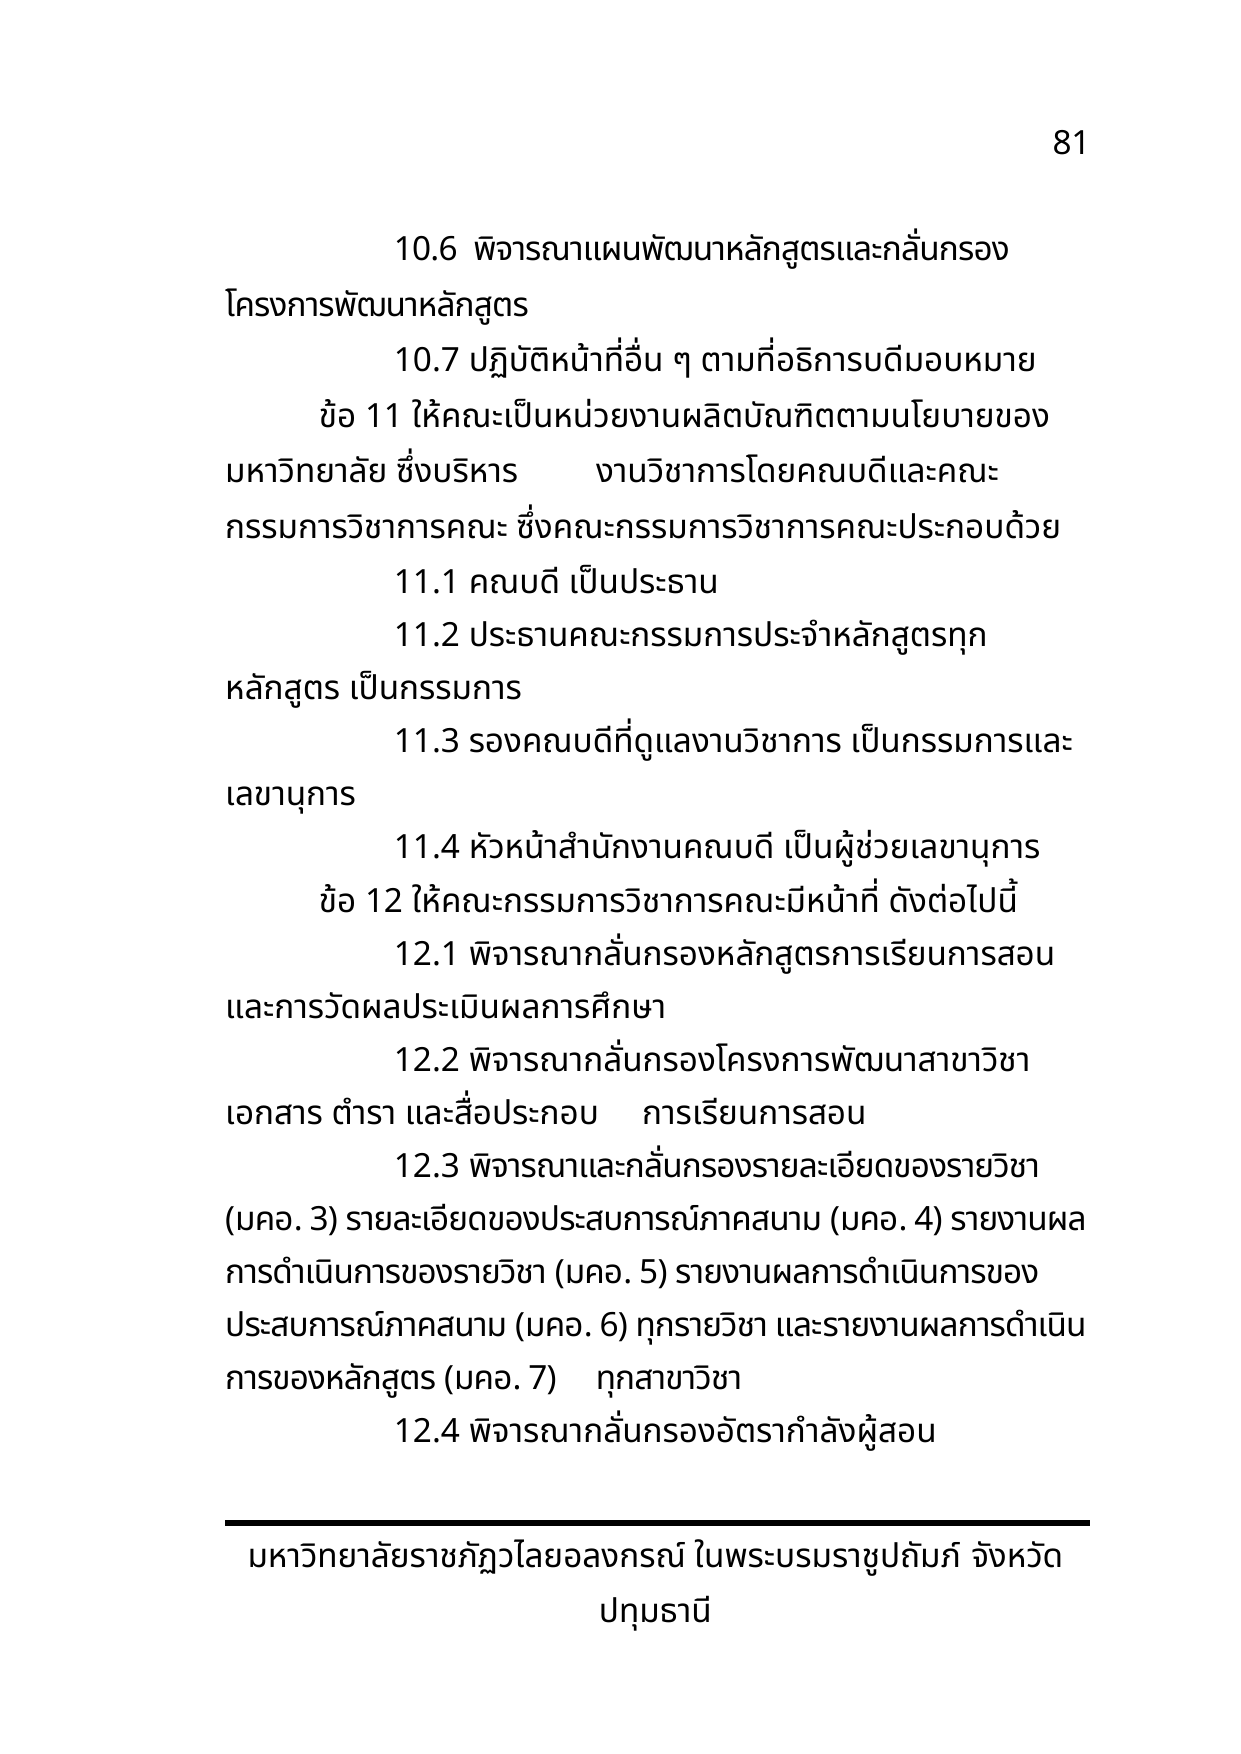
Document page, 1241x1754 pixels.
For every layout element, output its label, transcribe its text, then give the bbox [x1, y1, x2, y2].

text 11.4 หัวหน้าสำนักงานคณบดี เป็นผู้ช่วยเลขานุการ [225, 823, 1090, 874]
text ข้อ 12 ให้คณะกรรมการวิชาการคณะมีหน้าที่ ดังต่อไปนี้ [225, 876, 1090, 927]
text 10.7 ปฏิบัติหน้าที่อื่น ๆ ตามที่อธิการบดีมอบหมาย [225, 336, 1090, 387]
text 12.2 พิจารณากลั่นกรองโครงการพัฒนาสาขาวิชา เอกสาร ตำรา และสื่อประกอบ การเรียนการสอน [225, 1036, 1090, 1139]
text 11.1 คณบดี เป็นประธาน [225, 558, 1090, 609]
text 12.4 พิจารณากลั่นกรองอัตรากำลังผู้สอน [225, 1407, 1090, 1458]
text 12.1 พิจารณากลั่นกรองหลักสูตรการเรียนการสอนและการวัดผลประเมินผลการศึกษา [225, 929, 1090, 1033]
text 11.2 ประธานคณะกรรมการประจำหลักสูตรทุกหลักสูตร เป็นกรรมการ [225, 611, 1090, 715]
text 10.6 พิจารณาแผนพัฒนาหลักสูตรและกลั่นกรองโครงการพัฒนาหลักสูตร [225, 225, 1090, 331]
text ข้อ 11 ให้คณะเป็นหน่วยงานผลิตบัณฑิตตามนโยบายของมหาวิทยาลัย ซึ่งบริหาร งานวิชาการโดยคณบดีและคณะกรรมการวิชาการคณะ ซึ่งคณะกรรมการวิชาการคณะประกอบด้วย [225, 392, 1090, 553]
text 11.3 รองคณบดีที่ดูแลงานวิชาการ เป็นกรรมการและเลขานุการ [225, 717, 1090, 821]
text 12.3 พิจารณาและกลั่นกรองรายละเอียดของรายวิชา (มคอ. 3) รายละเอียดของประสบการณ์ภาคสนาม (มคอ. 4) รายงานผลการดำเนินการของรายวิชา (มคอ. 5) รายงานผลการดำเนินการของประสบการณ์ภาคสนาม (มคอ. 6) ทุกรายวิชา และรายงานผลการดำเนินการของหลักสูตร (มคอ. 7) ทุกสาขาวิชา [225, 1142, 1090, 1405]
